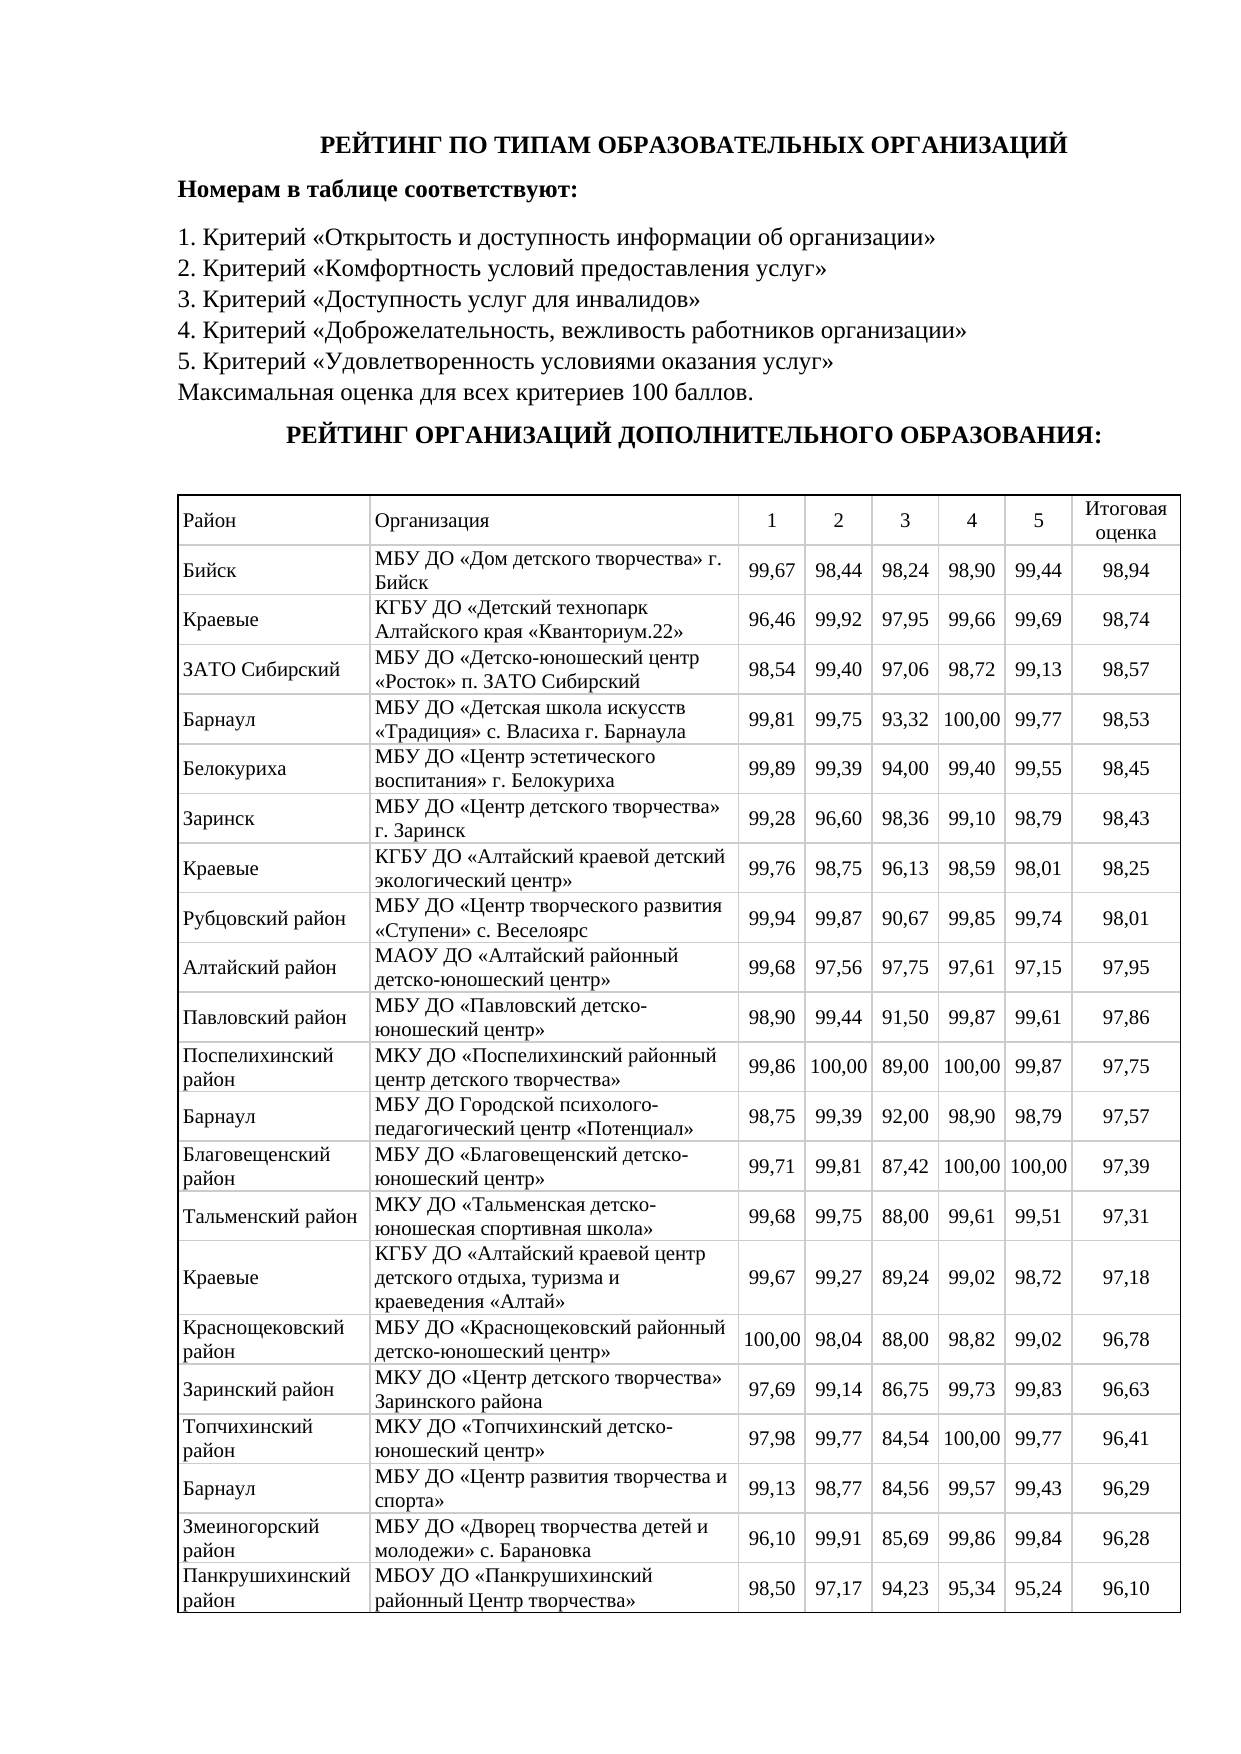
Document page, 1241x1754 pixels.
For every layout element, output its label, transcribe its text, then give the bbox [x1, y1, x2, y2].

table_header 3 [873, 496, 938, 544]
table_cell 96,78 [1073, 1315, 1180, 1363]
text Номерам в таблице соответствуют: [177, 174, 1152, 203]
table_cell Белокуриха [179, 745, 369, 792]
text РЕЙТИНГ ОРГАНИЗАЦИЙ ДОПОЛНИТЕЛЬНОГО ОБРАЗОВАНИЯ: [177, 421, 1152, 449]
table_cell Барнаул [179, 695, 369, 743]
table_cell 99,61 [939, 1192, 1004, 1240]
table_header 5 [1006, 496, 1071, 544]
table_cell Топчихинский район [179, 1415, 369, 1462]
table_cell 98,74 [1073, 595, 1180, 643]
table_cell 99,85 [939, 893, 1004, 942]
table_cell 99,10 [939, 794, 1004, 842]
table_cell 98,75 [739, 1092, 804, 1140]
table_cell 99,13 [739, 1464, 804, 1512]
table_cell 99,75 [806, 695, 871, 743]
table_cell МБУ ДО «Краснощековский районный детско-юношеский центр» [371, 1315, 738, 1363]
table_cell МБУ ДО «Центр детского творчества» г. Заринск [371, 794, 738, 842]
table_cell 100,00 [939, 695, 1004, 743]
table_cell 89,24 [873, 1241, 938, 1313]
table_cell 99,61 [1006, 993, 1071, 1041]
table_cell 86,75 [873, 1365, 938, 1413]
table_cell 99,14 [806, 1365, 871, 1413]
table_cell 98,94 [1073, 546, 1180, 594]
table_cell 95,24 [1006, 1563, 1071, 1612]
table_cell 84,54 [873, 1415, 938, 1462]
table_cell 97,57 [1073, 1092, 1180, 1140]
table_cell 98,54 [739, 645, 804, 693]
table_cell 98,59 [939, 844, 1004, 892]
table_cell МКУ ДО «Топчихинский детско-юношеский центр» [371, 1415, 738, 1462]
table_cell 98,82 [939, 1315, 1004, 1363]
table_cell 93,32 [873, 695, 938, 743]
table_cell 98,04 [806, 1315, 871, 1363]
text РЕЙТИНГ ПО ТИПАМ ОБРАЗОВАТЕЛЬНЫХ ОРГАНИЗАЦИЙ [177, 131, 1152, 159]
table_cell 98,79 [1006, 794, 1071, 842]
table_cell 97,31 [1073, 1192, 1180, 1240]
table_cell 99,40 [939, 745, 1004, 792]
table_cell Поспелихинский район [179, 1043, 369, 1091]
table_cell 100,00 [739, 1315, 804, 1363]
table_cell 90,67 [873, 893, 938, 942]
table_cell 99,87 [806, 893, 871, 942]
table_cell 98,75 [806, 844, 871, 892]
table_header 4 [939, 496, 1004, 544]
table_header Организация [371, 496, 738, 544]
table_cell Заринск [179, 794, 369, 842]
table_cell 99,66 [939, 595, 1004, 643]
table_cell 98,90 [939, 546, 1004, 594]
table_cell 98,72 [1006, 1241, 1071, 1313]
table_cell Краевые [179, 844, 369, 892]
table_cell Тальменский район [179, 1192, 369, 1240]
table_cell 97,17 [806, 1563, 871, 1612]
table_cell Краснощековский район [179, 1315, 369, 1363]
table_cell 98,90 [739, 993, 804, 1041]
table_header Район [179, 496, 369, 544]
table_cell 98,36 [873, 794, 938, 842]
table_cell 98,25 [1073, 844, 1180, 892]
table_cell 99,27 [806, 1241, 871, 1313]
table_cell 98,72 [939, 645, 1004, 693]
table_cell 98,44 [806, 546, 871, 594]
table_cell 99,92 [806, 595, 871, 643]
table_cell 94,00 [873, 745, 938, 792]
text 3. Критерий «Доступность услуг для инвалидов» [177, 284, 1152, 313]
text 1. Критерий «Открытость и доступность информации об организации» [177, 222, 1152, 251]
table_cell 99,77 [1006, 695, 1071, 743]
table_cell МБУ ДО «Павловский детско-юношеский центр» [371, 993, 738, 1041]
text Максимальная оценка для всех критериев 100 баллов. [177, 377, 1152, 406]
table_cell 88,00 [873, 1315, 938, 1363]
text 2. Критерий «Комфортность условий предоставления услуг» [177, 253, 1152, 282]
table_cell 98,01 [1006, 844, 1071, 892]
table_cell 99,75 [806, 1192, 871, 1240]
table_cell 99,44 [806, 993, 871, 1041]
table_cell 95,34 [939, 1563, 1004, 1612]
table_cell 98,50 [739, 1563, 804, 1612]
table_cell МАОУ ДО «Алтайский районный детско-юношеский центр» [371, 943, 738, 991]
table_cell Змеиногорский район [179, 1514, 369, 1562]
table_cell Барнаул [179, 1464, 369, 1512]
table_cell МБУ ДО «Центр развития творчества и спорта» [371, 1464, 738, 1512]
table_cell 96,28 [1073, 1514, 1180, 1562]
table_cell МБУ ДО «Благовещенский детско-юношеский центр» [371, 1142, 738, 1190]
table_cell 99,81 [739, 695, 804, 743]
table_cell ЗАТО Сибирский [179, 645, 369, 693]
table_cell 97,18 [1073, 1241, 1180, 1313]
table_header 1 [739, 496, 804, 544]
table_cell 99,89 [739, 745, 804, 792]
table_cell 94,23 [873, 1563, 938, 1612]
table_cell 99,71 [739, 1142, 804, 1190]
table_cell 99,51 [1006, 1192, 1071, 1240]
table_cell 97,69 [739, 1365, 804, 1413]
table_cell 88,00 [873, 1192, 938, 1240]
table_cell 96,13 [873, 844, 938, 892]
table_cell Панкрушихинский район [179, 1563, 369, 1612]
table_cell 96,46 [739, 595, 804, 643]
table_cell МБУ ДО «Центр эстетического воспитания» г. Белокуриха [371, 745, 738, 792]
table_cell 85,69 [873, 1514, 938, 1562]
table_cell 99,68 [739, 943, 804, 991]
table_cell 100,00 [939, 1415, 1004, 1462]
table_cell 96,60 [806, 794, 871, 842]
text 5. Критерий «Удовлетворенность условиями оказания услуг» [177, 346, 1152, 375]
table_cell 96,10 [739, 1514, 804, 1562]
table_cell 96,10 [1073, 1563, 1180, 1612]
table_cell Краевые [179, 595, 369, 643]
table_cell МБУ ДО «Дом детского творчества» г. Бийск [371, 546, 738, 594]
table_cell МБУ ДО «Дворец творчества детей и молодежи» с. Барановка [371, 1514, 738, 1562]
table_cell Краевые [179, 1241, 369, 1313]
table_cell 99,84 [1006, 1514, 1071, 1562]
table_cell 99,87 [939, 993, 1004, 1041]
table_cell 97,75 [1073, 1043, 1180, 1091]
table_cell 99,94 [739, 893, 804, 942]
table_cell 100,00 [806, 1043, 871, 1091]
text 4. Критерий «Доброжелательность, вежливость работников организации» [177, 315, 1152, 344]
table_cell 99,43 [1006, 1464, 1071, 1512]
table_cell 99,77 [1006, 1415, 1071, 1462]
table_cell 99,39 [806, 745, 871, 792]
table_cell 99,77 [806, 1415, 871, 1462]
table_cell 92,00 [873, 1092, 938, 1140]
table_cell 98,79 [1006, 1092, 1071, 1140]
table_cell 89,00 [873, 1043, 938, 1091]
table_cell 100,00 [939, 1142, 1004, 1190]
table_cell МБУ ДО «Детско-юношеский центр «Росток» п. ЗАТО Сибирский [371, 645, 738, 693]
table_cell МБУ ДО «Центр творческого развития «Ступени» с. Веселоярс [371, 893, 738, 942]
table_cell 98,57 [1073, 645, 1180, 693]
table_cell 99,67 [739, 546, 804, 594]
table_cell 98,90 [939, 1092, 1004, 1140]
table_cell 98,77 [806, 1464, 871, 1512]
table_cell 99,91 [806, 1514, 871, 1562]
table_cell 97,56 [806, 943, 871, 991]
table_cell 99,13 [1006, 645, 1071, 693]
table_cell 96,63 [1073, 1365, 1180, 1413]
table_cell МКУ ДО «Тальменская детско-юношеская спортивная школа» [371, 1192, 738, 1240]
table_cell 87,42 [873, 1142, 938, 1190]
table_cell 99,68 [739, 1192, 804, 1240]
table_cell КГБУ ДО «Алтайский краевой детский экологический центр» [371, 844, 738, 892]
table_cell 84,56 [873, 1464, 938, 1512]
table_cell МКУ ДО «Центр детского творчества» Заринского района [371, 1365, 738, 1413]
table_cell Алтайский район [179, 943, 369, 991]
table_cell Барнаул [179, 1092, 369, 1140]
table_cell КГБУ ДО «Алтайский краевой центр детского отдыха, туризма и краеведения «Алтай» [371, 1241, 738, 1313]
table_header 2 [806, 496, 871, 544]
table_cell МБУ ДО Городской психолого-педагогический центр «Потенциал» [371, 1092, 738, 1140]
table_cell 99,86 [739, 1043, 804, 1091]
table_cell 99,55 [1006, 745, 1071, 792]
table_cell 99,02 [1006, 1315, 1071, 1363]
table_cell 99,81 [806, 1142, 871, 1190]
table_cell 99,86 [939, 1514, 1004, 1562]
table_cell 98,01 [1073, 893, 1180, 942]
table_cell 99,76 [739, 844, 804, 892]
table_cell 99,39 [806, 1092, 871, 1140]
table_cell Рубцовский район [179, 893, 369, 942]
table_cell 97,06 [873, 645, 938, 693]
table_cell 97,95 [873, 595, 938, 643]
table_cell 97,75 [873, 943, 938, 991]
table_cell 99,40 [806, 645, 871, 693]
table_header Итоговая оценка [1073, 496, 1180, 544]
table_cell 100,00 [939, 1043, 1004, 1091]
table_cell 99,28 [739, 794, 804, 842]
table_cell 99,67 [739, 1241, 804, 1313]
table_cell 99,87 [1006, 1043, 1071, 1091]
table_cell МБУ ДО «Детская школа искусств «Традиция» с. Власиха г. Барнаула [371, 695, 738, 743]
table_cell 97,98 [739, 1415, 804, 1462]
table_cell 99,57 [939, 1464, 1004, 1512]
table_cell 99,74 [1006, 893, 1071, 942]
table_cell Благовещенский район [179, 1142, 369, 1190]
table_cell 97,61 [939, 943, 1004, 991]
table_cell 100,00 [1006, 1142, 1071, 1190]
table_cell 99,44 [1006, 546, 1071, 594]
table_cell 96,41 [1073, 1415, 1180, 1462]
table_cell 98,53 [1073, 695, 1180, 743]
table_cell 97,15 [1006, 943, 1071, 991]
table_cell МБОУ ДО «Панкрушихинский районный Центр творчества» [371, 1563, 738, 1612]
table_cell 96,29 [1073, 1464, 1180, 1512]
table_cell 99,69 [1006, 595, 1071, 643]
table_cell 97,86 [1073, 993, 1180, 1041]
table_cell 98,45 [1073, 745, 1180, 792]
table_cell 91,50 [873, 993, 938, 1041]
table_cell 99,02 [939, 1241, 1004, 1313]
table_cell КГБУ ДО «Детский технопарк Алтайского края «Кванториум.22» [371, 595, 738, 643]
table_cell 97,39 [1073, 1142, 1180, 1190]
table_cell 97,95 [1073, 943, 1180, 991]
table_cell 99,83 [1006, 1365, 1071, 1413]
table_cell 99,73 [939, 1365, 1004, 1413]
table_cell 98,43 [1073, 794, 1180, 842]
table_cell МКУ ДО «Поспелихинский районный центр детского творчества» [371, 1043, 738, 1091]
table_cell Заринский район [179, 1365, 369, 1413]
table_cell Павловский район [179, 993, 369, 1041]
table_cell Бийск [179, 546, 369, 594]
table_cell 98,24 [873, 546, 938, 594]
